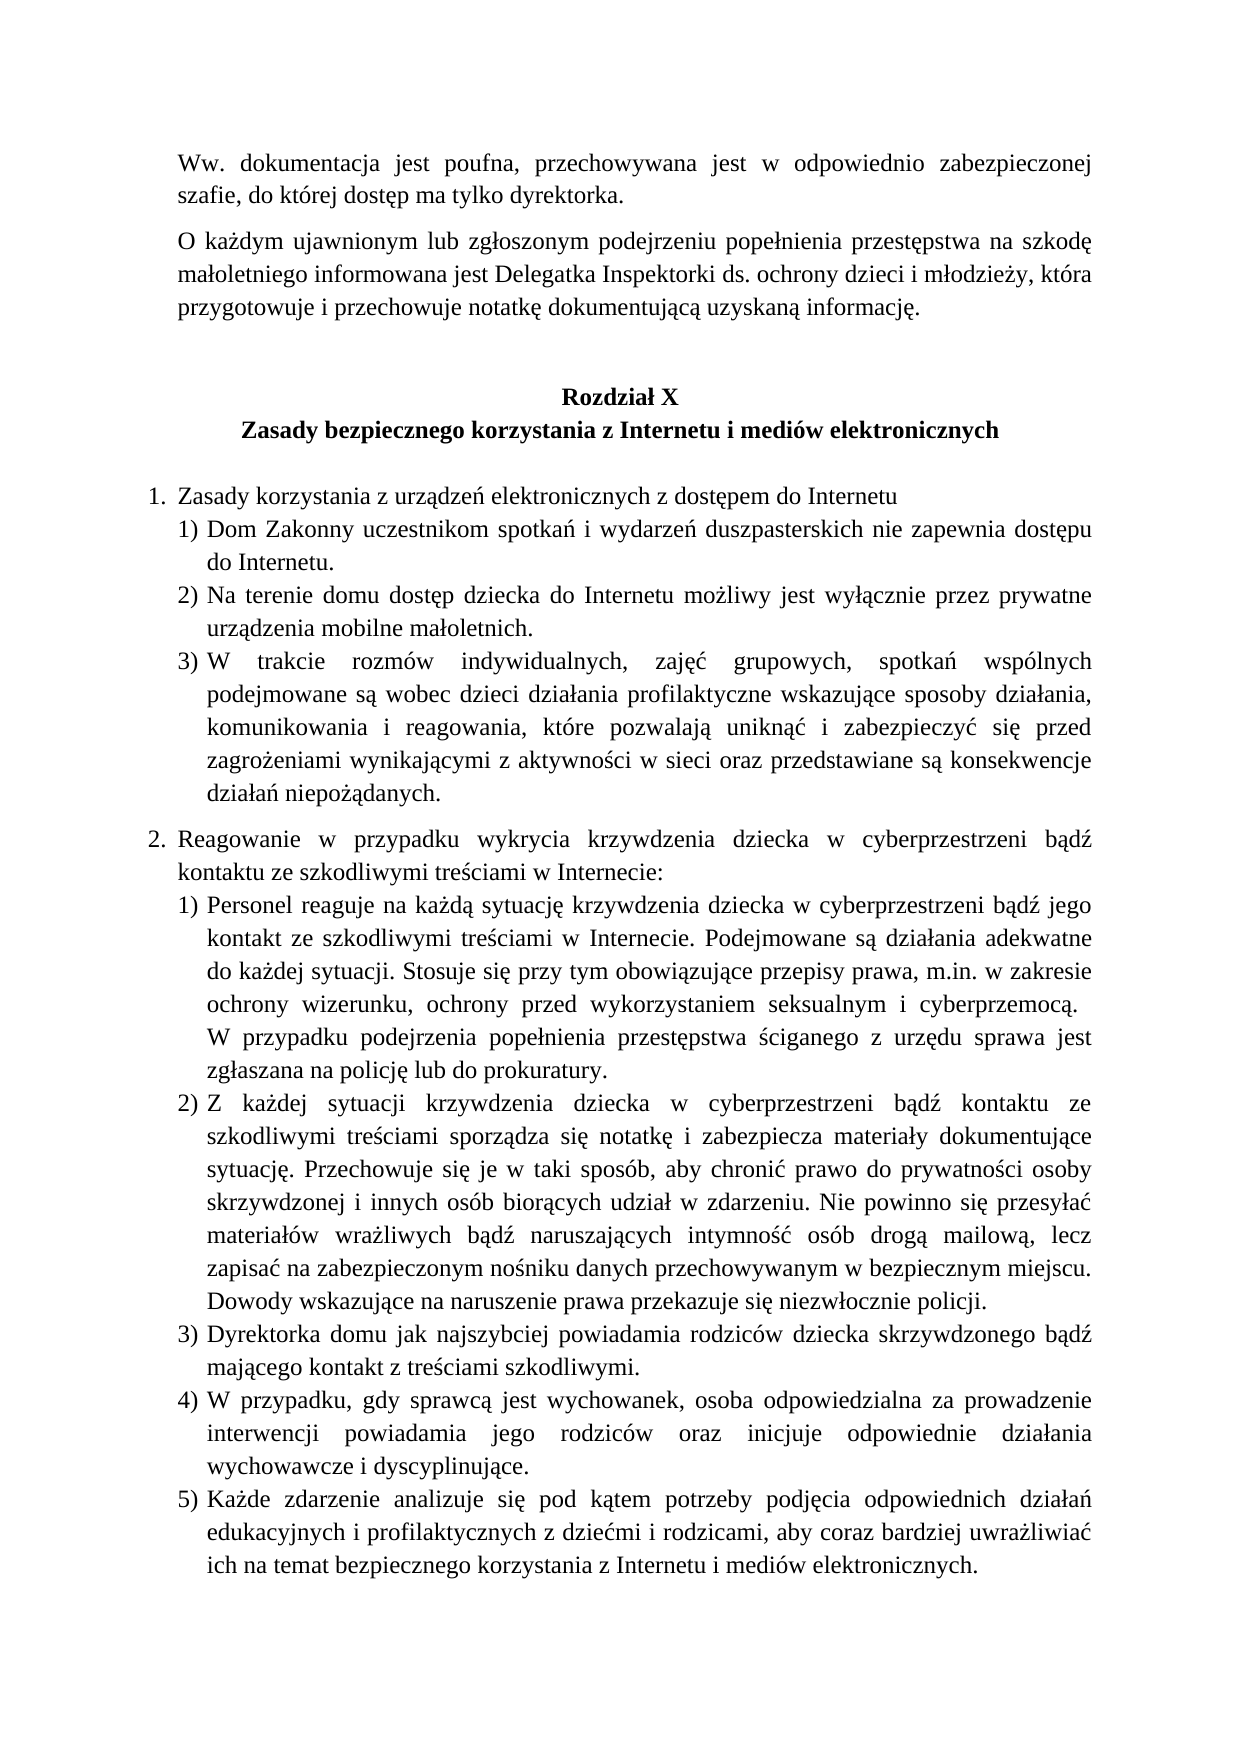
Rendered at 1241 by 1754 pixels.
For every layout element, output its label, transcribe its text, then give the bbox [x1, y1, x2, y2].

text O każdym ujawnionym lub zgłoszonym podejrzeniu popełnienia przestępstwa na szkodę małoletniego informowana jest Delegatka Inspektorki ds. ochrony dzieci i młodzieży, która przygotowuje i przechowuje notatkę dokumentującą uzyskaną informację. [177, 226, 1093, 321]
list Dom Zakonny uczestnikom spotkań i wydarzeń duszpasterskich nie zapewnia dostępu do Internetu. [177, 514, 1093, 576]
list W trakcie rozmów indywidualnych, zajęć grupowych, spotkań wspólnych podejmowane są wobec dzieci działania profilaktyczne wskazujące sposoby działania, komunikowania i reagowania, które pozwalają uniknąć i zabezpieczyć się przed zagrożeniami wynikającymi z aktywności w sieci oraz przedstawiane są konsekwencje działań niepożądanych. [177, 646, 1093, 807]
text Rozdział X [148, 382, 1093, 411]
text Zasady bezpiecznego korzystania z Internetu i mediów elektronicznych [148, 415, 1093, 444]
list Dyrektorka domu jak najszybciej powiadamia rodziców dziecka skrzywdzonego bądź mającego kontakt z treściami szkodliwymi. [177, 1319, 1093, 1381]
list Reagowanie w przypadku wykrycia krzywdzenia dziecka w cyberprzestrzeni bądź kontaktu ze szkodliwymi treściami w Internecie: [148, 824, 1093, 886]
list Każde zdarzenie analizuje się pod kątem potrzeby podjęcia odpowiednich działań edukacyjnych i profilaktycznych z dziećmi i rodzicami, aby coraz bardziej uwrażliwiać ich na temat bezpiecznego korzystania z Internetu i mediów elektronicznych. [177, 1484, 1093, 1579]
list Z każdej sytuacji krzywdzenia dziecka w cyberprzestrzeni bądź kontaktu ze szkodliwymi treściami sporządza się notatkę i zabezpiecza materiały dokumentujące sytuację. Przechowuje się je w taki sposób, aby chronić prawo do prywatności osoby skrzywdzonej i innych osób biorących udział w zdarzeniu. Nie powinno się przesyłać materiałów wrażliwych bądź naruszających intymność osób drogą mailową, lecz zapisać na zabezpieczonym nośniku danych przechowywanym w bezpiecznym miejscu. Dowody wskazujące na naruszenie prawa przekazuje się niezwłocznie policji. [177, 1088, 1093, 1315]
list Personel reaguje na każdą sytuację krzywdzenia dziecka w cyberprzestrzeni bądź jego kontakt ze szkodliwymi treściami w Internecie. Podejmowane są działania adekwatne do każdej sytuacji. Stosuje się przy tym obowiązujące przepisy prawa, m.in. w zakresie ochrony wizerunku, ochrony przed wykorzystaniem seksualnym i cyberprzemocą. W przypadku podejrzenia popełnienia przestępstwa ściganego z urzędu sprawa jest zgłaszana na policję lub do prokuratury. [177, 890, 1093, 1084]
list Na terenie domu dostęp dziecka do Internetu możliwy jest wyłącznie przez prywatne urządzenia mobilne małoletnich. [177, 580, 1093, 642]
list W przypadku, gdy sprawcą jest wychowanek, osoba odpowiedzialna za prowadzenie interwencji powiadamia jego rodziców oraz inicjuje odpowiednie działania wychowawcze i dyscyplinujące. [177, 1385, 1093, 1480]
list Zasady korzystania z urządzeń elektronicznych z dostępem do Internetu [148, 481, 1064, 510]
text Ww. dokumentacja jest poufna, przechowywana jest w odpowiednio zabezpieczonej szafie, do której dostęp ma tylko dyrektorka. [177, 148, 1093, 209]
